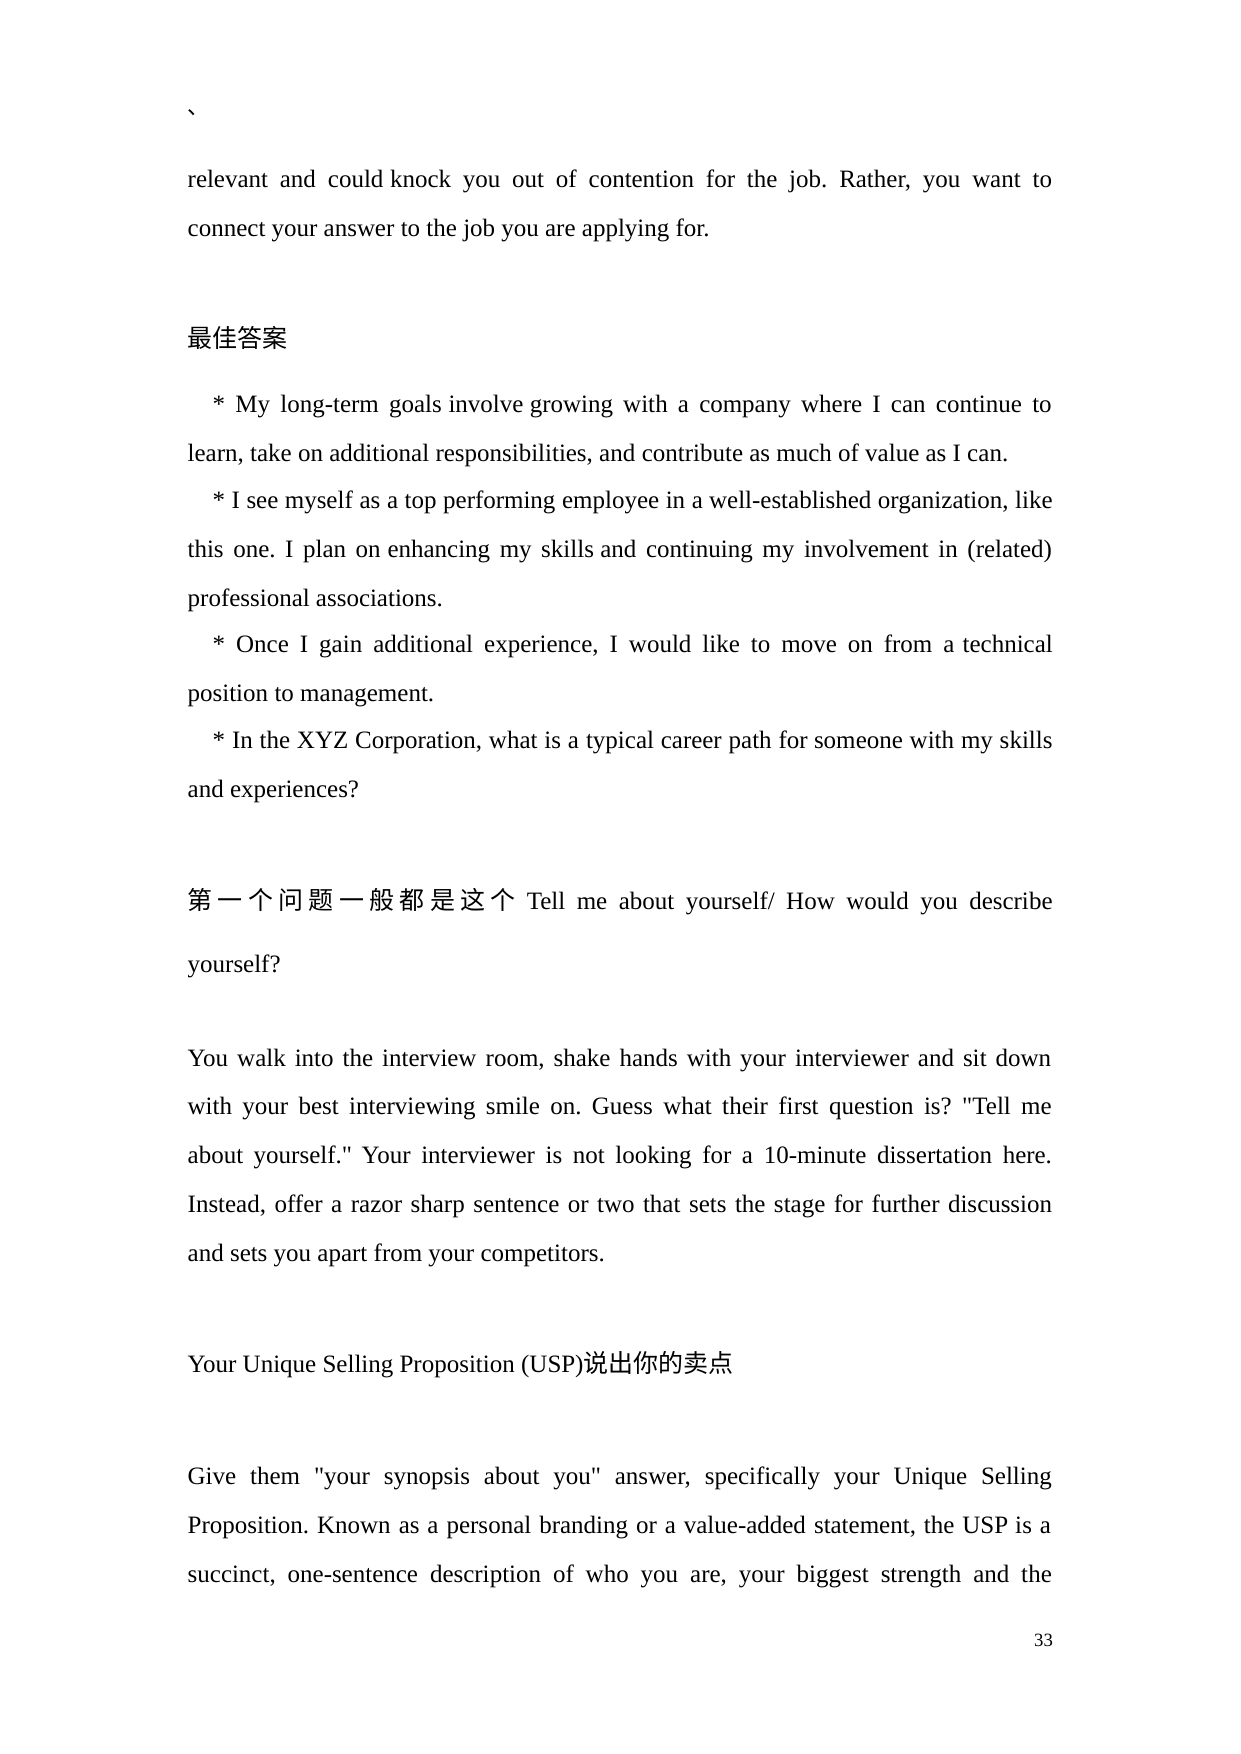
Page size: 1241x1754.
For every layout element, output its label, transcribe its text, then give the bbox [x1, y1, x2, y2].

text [187, 1459, 1053, 1589]
text * Once I gain additional experience, I would like to move on from a technical position to management. [187, 628, 1053, 709]
text * In the XYZ Corporation, what is a typical career path for someone with my skills and experiences? [187, 723, 1053, 804]
text * My long-term goals involve growing with a company where I can continue to learn, take on additional responsibilities, and contribute as much of value as I can. [187, 388, 1053, 469]
text 最佳答案 [187, 304, 1053, 369]
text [187, 162, 1053, 243]
text * I see myself as a top performing employee in a well-established organization, like this one. I plan on enhancing my skills and continuing my involvement in (related) professional associations. [187, 483, 1053, 613]
text Your Unique Selling Proposition (USP)说出你的卖点 [187, 1329, 1053, 1394]
text 第一个问题一般都是这个 Tell me about yourself/ How would you describe yourself? [187, 866, 1053, 979]
text You walk into the interview room, shake hands with your interviewer and sit down with your best interviewing smile on. Guess what their first question is? "Tell me about yourself." Your interviewer is not looking for a 10-minute dissertation here. Instead, offer a razor sharp sentence or two that sets the stage for further discussion and sets you apart from your competitors. [187, 1041, 1053, 1268]
